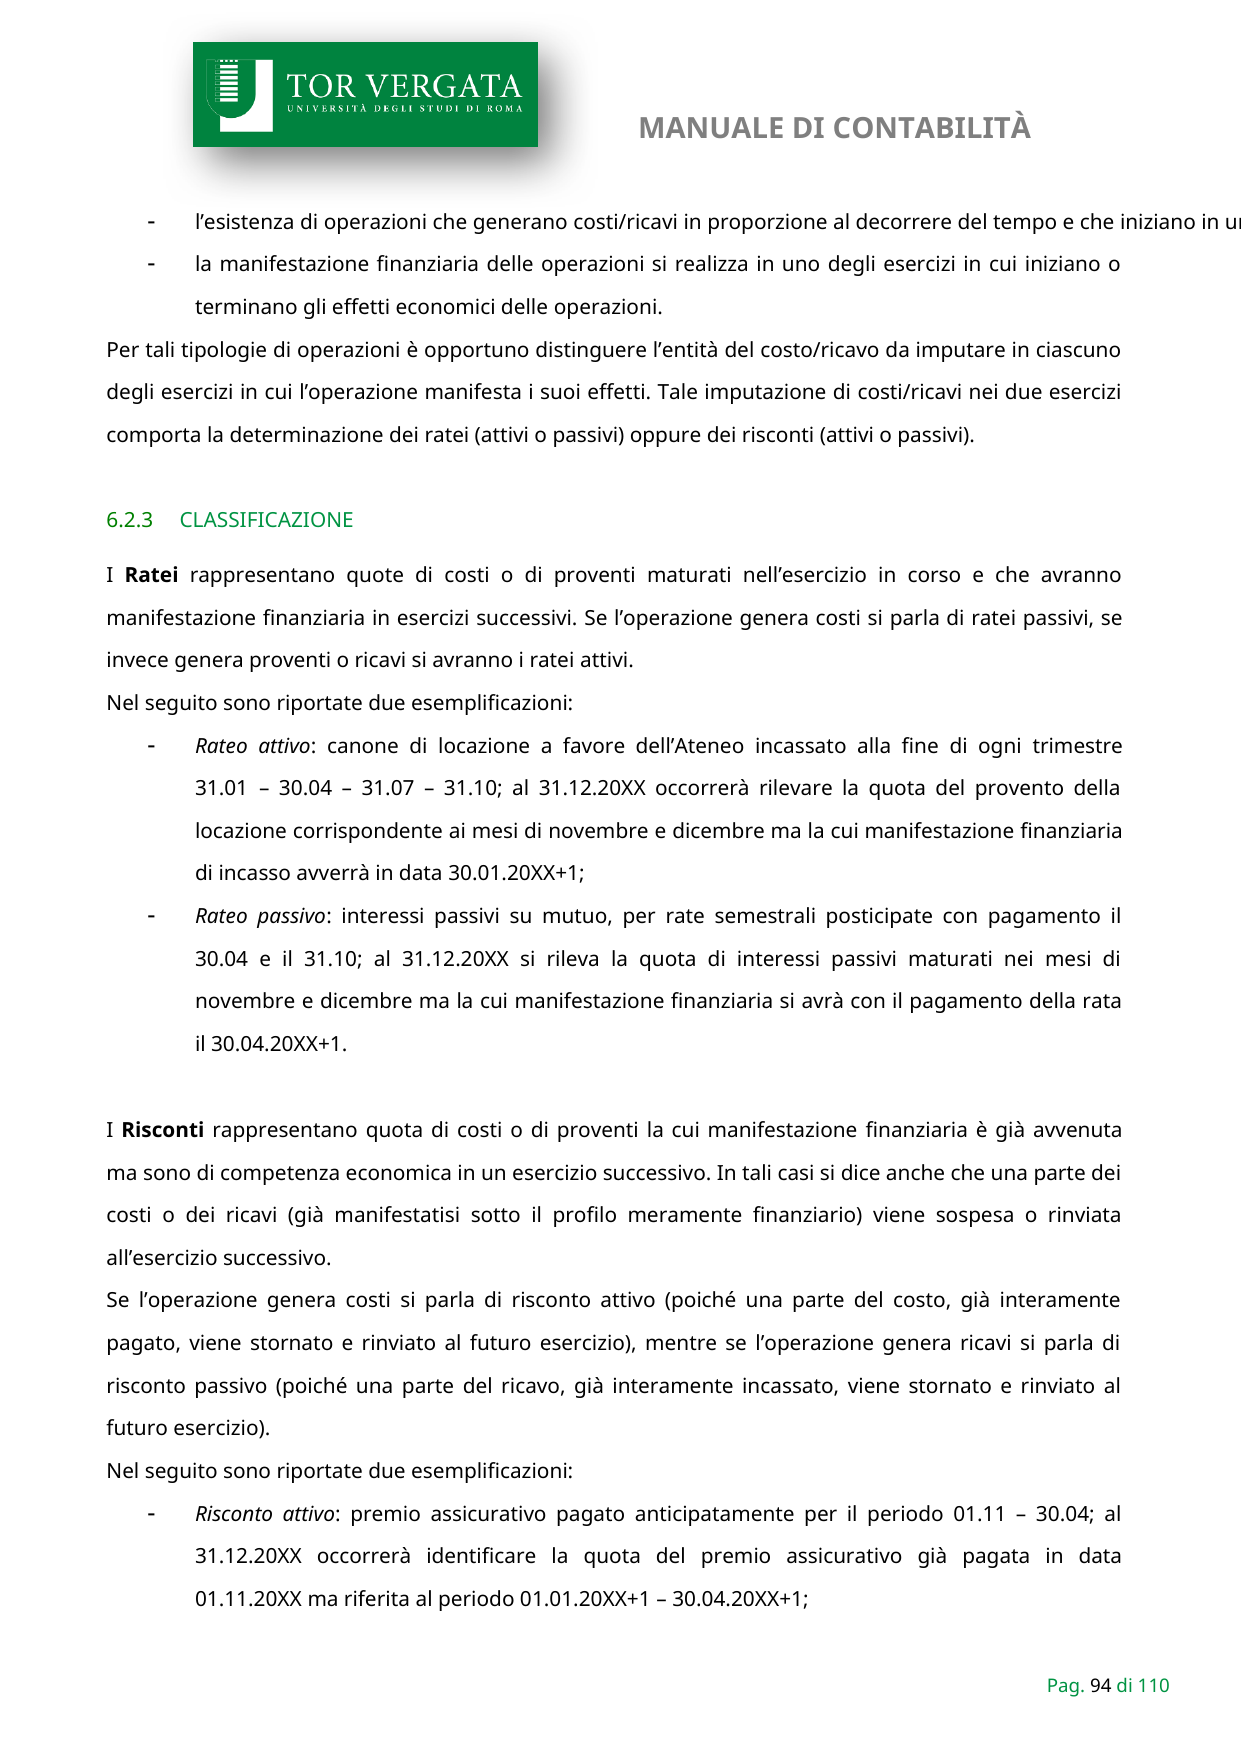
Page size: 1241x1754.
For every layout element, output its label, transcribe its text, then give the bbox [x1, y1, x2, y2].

text I Ratei rappresentano quote di costi o di proventi maturati nell’esercizio in corso e che avranno manifestazione finanziaria in esercizi successivi. Se l’operazione genera costi si parla di ratei passivi, se invece genera proventi o ricavi si avranno i ratei attivi. [106, 560, 1123, 674]
list Rateo passivo: interessi passivi su mutuo, per rate semestrali posticipate con pagamento il 30.04 e il 31.10; al 31.12.20XX si rileva la quota di interessi passivi maturati nei mesi di novembre e dicembre ma la cui manifestazione finanziaria si avrà con il pagamento della rata il 30.04.20XX+1. [147, 901, 1123, 1057]
list Risconto attivo: premio assicurativo pagato anticipatamente per il periodo 01.11 – 30.04; al 31.12.20XX occorrerà identificare la quota del premio assicurativo già pagata in data 01.11.20XX ma riferita al periodo 01.01.20XX+1 – 30.04.20XX+1; [147, 1499, 1123, 1612]
text Nel seguito sono riportate due esemplificazioni: [106, 688, 1123, 717]
text Nel seguito sono riportate due esemplificazioni: [106, 1456, 1123, 1484]
list Rateo attivo: canone di locazione a favore dell’Ateneo incassato alla fine di ogni trimestre 31.01 – 30.04 – 31.07 – 31.10; al 31.12.20XX occorrerà rilevare la quota del provento della locazione corrispondente ai mesi di novembre e dicembre ma la cui manifestazione finanziaria di incasso avverrà in data 30.01.20XX+1; [147, 731, 1123, 887]
text I Risconti rappresentano quota di costi o di proventi la cui manifestazione finanziaria è già avvenuta ma sono di competenza economica in un esercizio successivo. In tali casi si dice anche che una parte dei costi o dei ricavi (già manifestatisi sotto il profilo meramente finanziario) viene sospesa o rinviata all’esercizio successivo. [106, 1115, 1123, 1271]
list la manifestazione finanziaria delle operazioni si realizza in uno degli esercizi in cui iniziano o terminano gli effetti economici delle operazioni. [147, 249, 1123, 321]
text Per tali tipologie di operazioni è opportuno distinguere l’entità del costo/ricavo da imputare in ciascuno degli esercizi in cui l’operazione manifesta i suoi effetti. Tale imputazione di costi/ricavi nei due esercizi comporta la determinazione dei ratei (attivi o passivi) oppure dei risconti (attivi o passivi). [106, 335, 1123, 448]
text Se l’operazione genera costi si parla di risconto attivo (poiché una parte del costo, già interamente pagato, viene stornato e rinviato al futuro esercizio), mentre se l’operazione genera ricavi si parla di risconto passivo (poiché una parte del ricavo, già interamente incassato, viene stornato e rinviato al futuro esercizio). [106, 1286, 1123, 1442]
list CLASSIFICAZIONE [106, 505, 1123, 534]
list l’esistenza di operazioni che generano costi/ricavi in proporzione al decorrere del tempo e che iniziano in un esercizio e terminano in un altro esercizio; [147, 207, 1123, 235]
picture [193, 42, 538, 147]
